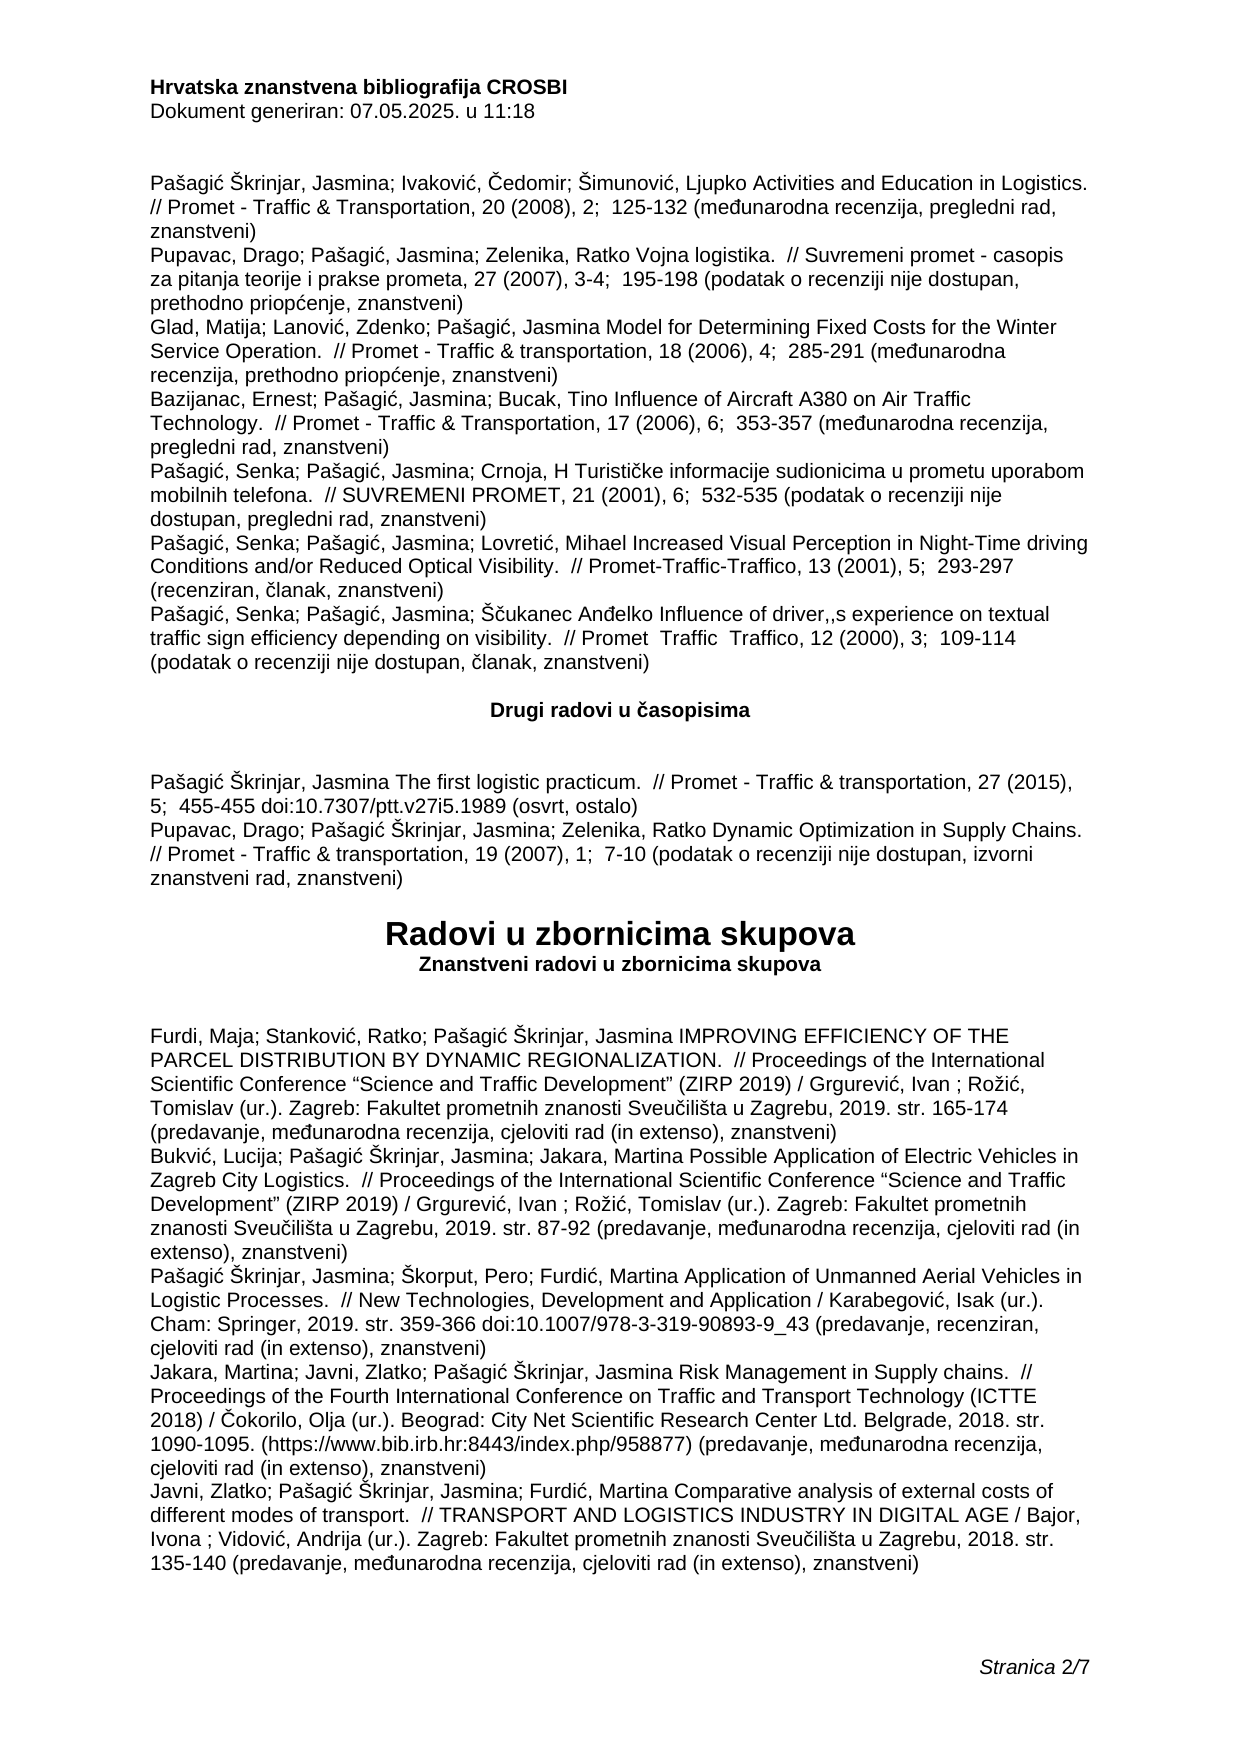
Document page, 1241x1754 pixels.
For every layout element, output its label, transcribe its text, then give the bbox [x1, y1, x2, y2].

text Bukvić, Lucija; Pašagić Škrinjar, Jasmina; Jakara, Martina [150, 1144, 1090, 1264]
text Pašagić Škrinjar, Jasmina [150, 770, 1090, 818]
text Pašagić, Senka; Pašagić, Jasmina; Crnoja, H [150, 458, 1090, 530]
text Javni, Zlatko; Pašagić Škrinjar, Jasmina; Furdić, Martina [150, 1479, 1090, 1575]
subtitle Radovi u zbornicima skupova [150, 914, 1090, 952]
text Pašagić Škrinjar, Jasmina; Ivaković, Čedomir; Šimunović, Ljupko [150, 171, 1090, 243]
text Pašagić Škrinjar, Jasmina; Škorput, Pero; Furdić, Martina [150, 1264, 1090, 1359]
text Glad, Matija; Lanović, Zdenko; Pašagić, Jasmina [150, 315, 1090, 387]
text Jakara, Martina; Javni, Zlatko; Pašagić Škrinjar, Jasmina [150, 1359, 1090, 1479]
text Pašagić, Senka; Pašagić, Jasmina; Lovretić, Mihael [150, 530, 1090, 602]
text Furdi, Maja; Stanković, Ratko; Pašagić Škrinjar, Jasmina [150, 1024, 1090, 1144]
text Pupavac, Drago; Pašagić Škrinjar, Jasmina; Zelenika, Ratko [150, 818, 1090, 890]
text Pašagić, Senka; Pašagić, Jasmina; Ščukanec Anđelko [150, 602, 1090, 674]
text Bazijanac, Ernest; Pašagić, Jasmina; Bucak, Tino [150, 387, 1090, 458]
subtitle Drugi radovi u časopisima [150, 698, 1090, 722]
subtitle Znanstveni radovi u zbornicima skupova [150, 952, 1090, 976]
text Pupavac, Drago; Pašagić, Jasmina; Zelenika, Ratko [150, 243, 1090, 315]
